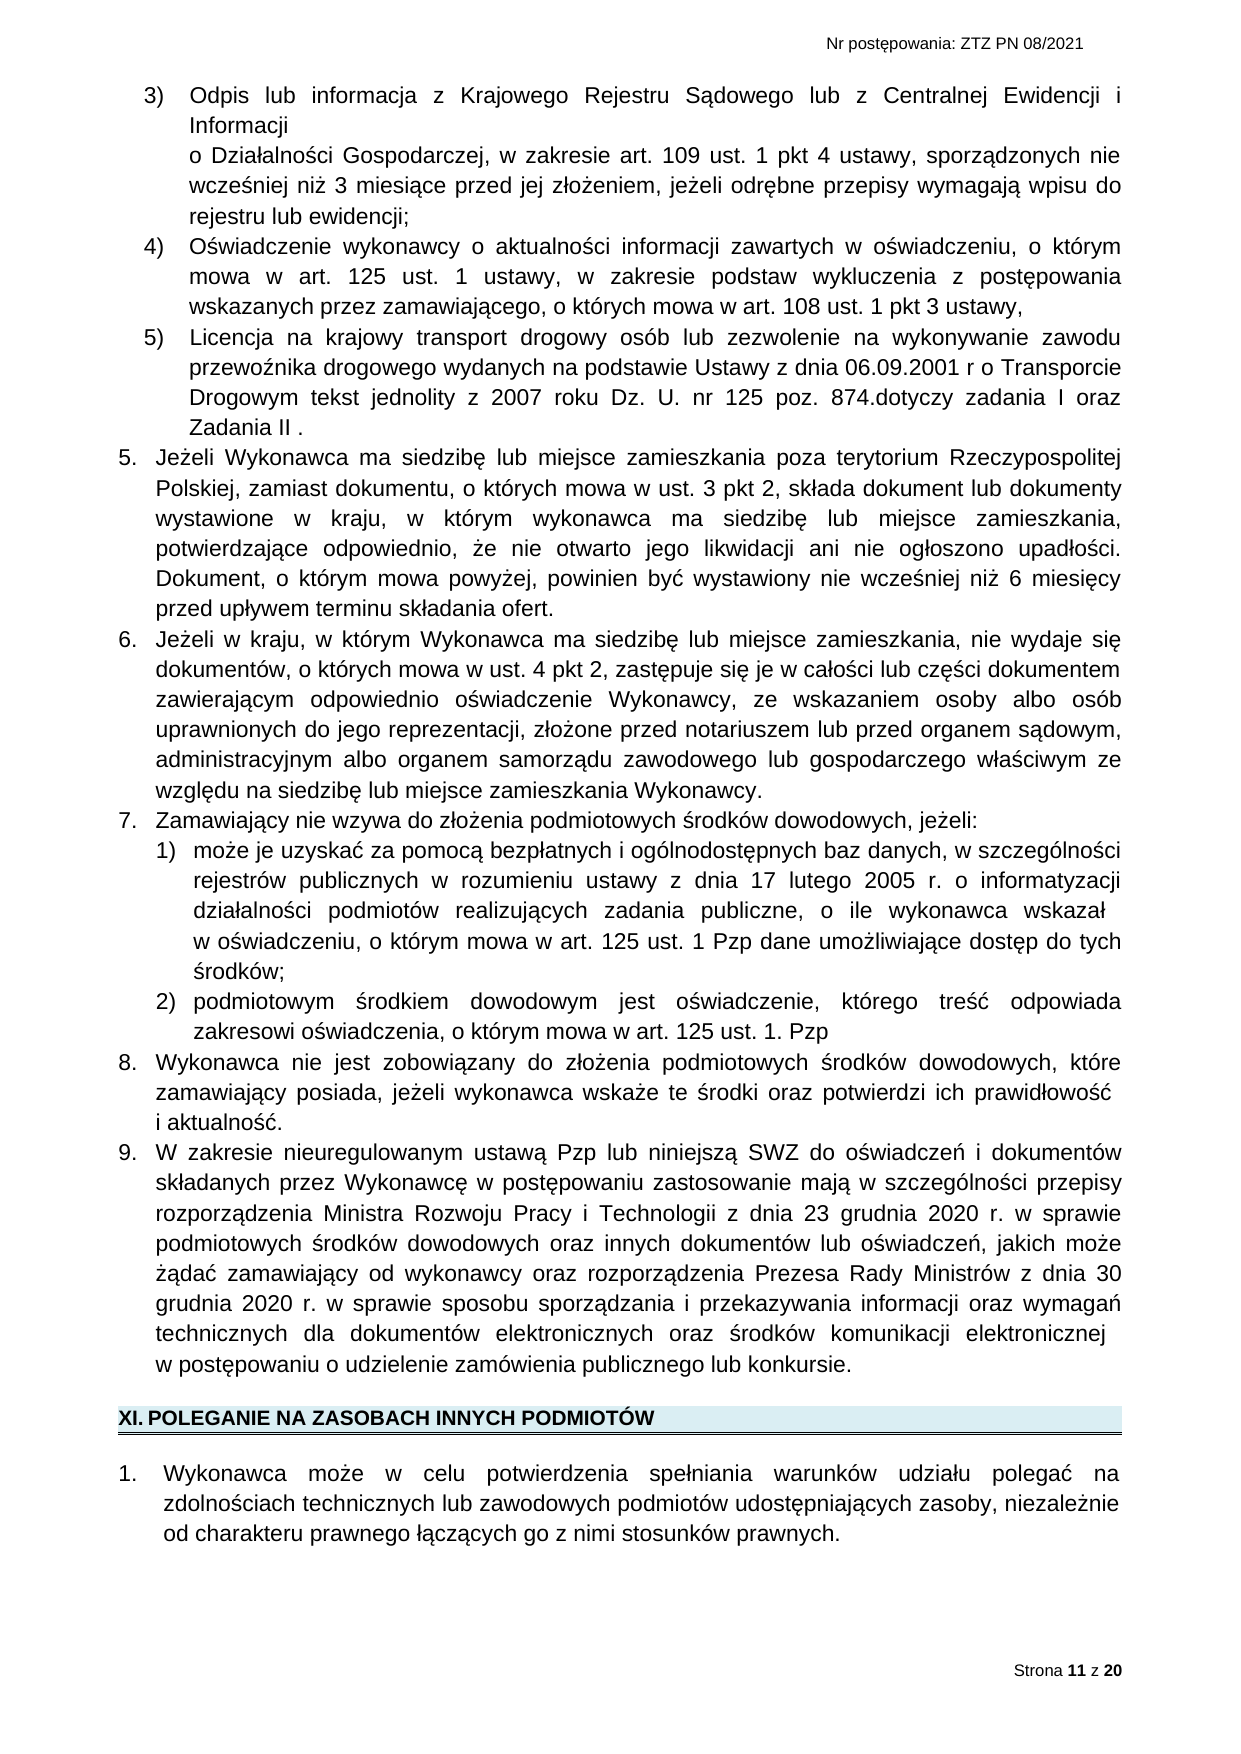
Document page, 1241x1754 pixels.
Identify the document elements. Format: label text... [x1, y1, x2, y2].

list Wykonawca może w celu potwierdzenia spełniania warunków udziału polegać na zdolnościach technicznych lub zawodowych podmiotów udostępniających zasoby, niezależnie od charakteru prawnego łączących go z nimi stosunków prawnych. [118, 1459, 1120, 1546]
list Jeżeli Wykonawca ma siedzibę lub miejsce zamieszkania poza terytorium Rzeczypospolitej Polskiej, zamiast dokumentu, o których mowa w ust. 3 pkt 2, składa dokument lub dokumenty wystawione w kraju, w którym wykonawca ma siedzibę lub miejsce zamieszkania, potwierdzające odpowiednio, że nie otwarto jego likwidacji ani nie ogłoszono upadłości. Dokument, o którym mowa powyżej, powinien być wystawiony nie wcześniej niż 6 miesięcy przed upływem terminu składania ofert. [118, 444, 1122, 622]
list Wykonawca nie jest zobowiązany do złożenia podmiotowych środków dowodowych, które zamawiający posiada, jeżeli wykonawca wskaże te środki oraz potwierdzi ich prawidłowość i aktualność. [118, 1048, 1122, 1135]
list POLEGANIE NA ZASOBACH INNYCH PODMIOTÓW [118, 1406, 1122, 1432]
list Oświadczenie wykonawcy o aktualności informacji zawartych w oświadczeniu, o którym mowa w art. 125 ust. 1 ustawy, w zakresie podstaw wykluczenia z postępowania wskazanych przez zamawiającego, o których mowa w art. 108 ust. 1 pkt 3 ustawy, [144, 233, 1122, 320]
list Zamawiający nie wzywa do złożenia podmiotowych środków dowodowych, jeżeli: [118, 807, 1122, 833]
list W zakresie nieuregulowanym ustawą Pzp lub niniejszą SWZ do oświadczeń i dokumentów składanych przez Wykonawcę w postępowaniu zastosowanie mają w szczególności przepisy rozporządzenia Ministra Rozwoju Pracy i Technologii z dnia 23 grudnia 2020 r. w sprawie podmiotowych środków dowodowych oraz innych dokumentów lub oświadczeń, jakich może żądać zamawiający od wykonawcy oraz rozporządzenia Prezesa Rady Ministrów z dnia 30 grudnia 2020 r. w sprawie sposobu sporządzania i przekazywania informacji oraz wymagań technicznych dla dokumentów elektronicznych oraz środków komunikacji elektronicznej w postępowaniu o udzielenie zamówienia publicznego lub konkursie. [118, 1139, 1122, 1377]
list Odpis lub informacja z Krajowego Rejestru Sądowego lub z Centralnej Ewidencji i Informacji o Działalności Gospodarczej, w zakresie art. 109 ust. 1 pkt 4 ustawy, sporządzonych nie wcześniej niż 3 miesiące przed jej złożeniem, jeżeli odrębne przepisy wymagają wpisu do rejestru lub ewidencji; [144, 82, 1122, 229]
list może je uzyskać za pomocą bezpłatnych i ogólnodostępnych baz danych, w szczególności rejestrów publicznych w rozumieniu ustawy z dnia 17 lutego 2005 r. o informatyzacji działalności podmiotów realizujących zadania publiczne, o ile wykonawca wskazał w oświadczeniu, o którym mowa w art. 125 ust. 1 Pzp dane umożliwiające dostęp do tych środków; [156, 837, 1122, 984]
list Jeżeli w kraju, w którym Wykonawca ma siedzibę lub miejsce zamieszkania, nie wydaje się dokumentów, o których mowa w ust. 4 pkt 2, zastępuje się je w całości lub części dokumentem zawierającym odpowiednio oświadczenie Wykonawcy, ze wskazaniem osoby albo osób uprawnionych do jego reprezentacji, złożone przed notariuszem lub przed organem sądowym, administracyjnym albo organem samorządu zawodowego lub gospodarczego właściwym ze względu na siedzibę lub miejsce zamieszkania Wykonawcy. [118, 626, 1122, 803]
list podmiotowym środkiem dowodowym jest oświadczenie, którego treść odpowiada zakresowi oświadczenia, o którym mowa w art. 125 ust. 1. Pzp [156, 988, 1122, 1045]
list Licencja na krajowy transport drogowy osób lub zezwolenie na wykonywanie zawodu przewoźnika drogowego wydanych na podstawie Ustawy z dnia 06.09.2001 r o Transporcie Drogowym tekst jednolity z 2007 roku Dz. U. nr 125 poz. 874.dotyczy zadania I oraz Zadania II . [144, 323, 1122, 441]
